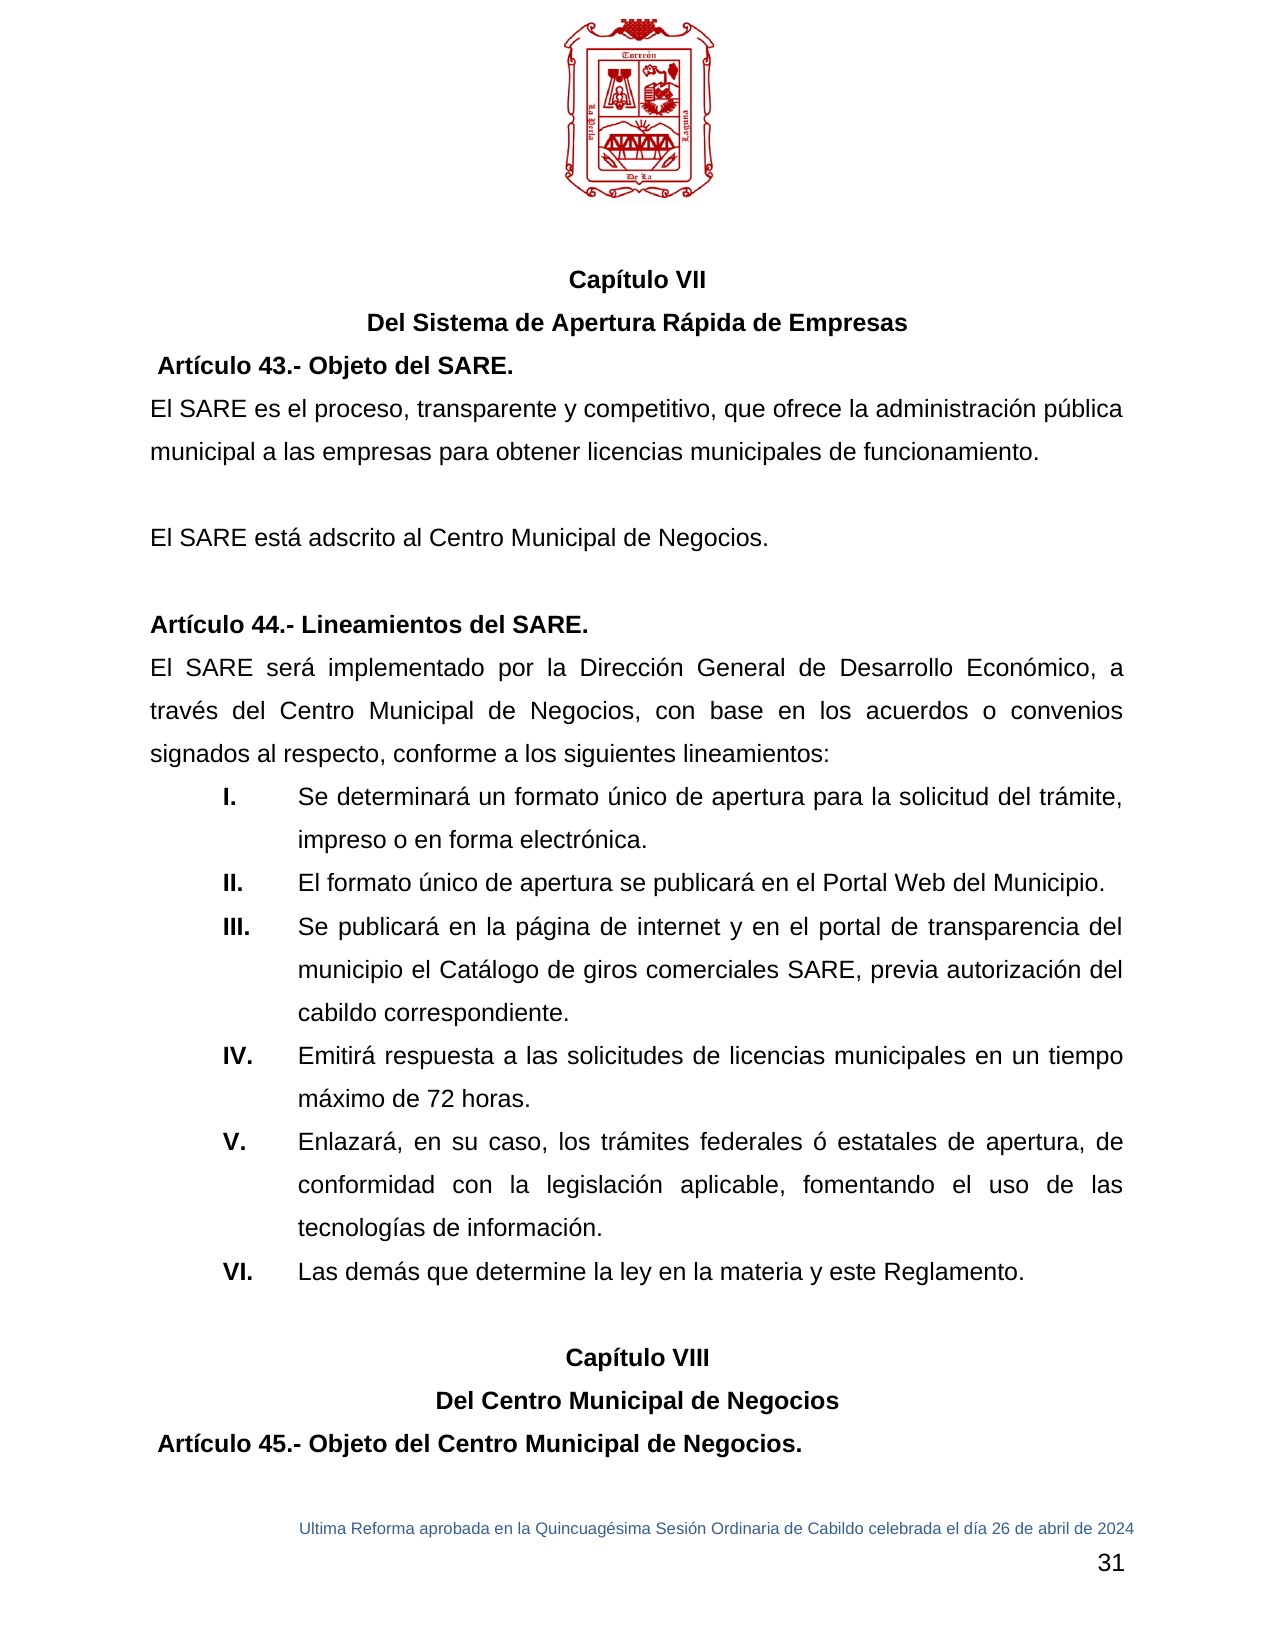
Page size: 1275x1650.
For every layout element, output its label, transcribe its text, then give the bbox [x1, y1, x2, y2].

list Se determinará un formato único de apertura para la solicitud del trámite, impreso o en forma electrónica. [223, 782, 1125, 854]
text Capítulo VIII [150, 1343, 1125, 1372]
list Emitirá respuesta a las solicitudes de licencias municipales en un tiempo máximo de 72 horas. [223, 1041, 1125, 1113]
text El SARE será implementado por la Dirección General de Desarrollo Económico, a través del Centro Municipal de Negocios, con base en los acuerdos o convenios signados al respecto, conforme a los siguientes lineamientos: [150, 653, 1125, 768]
list Se publicará en la página de internet y en el portal de transparencia del municipio el Catálogo de giros comerciales SARE, previa autorización del cabildo correspondiente. [223, 912, 1125, 1027]
list Las demás que determine la ley en la materia y este Reglamento. [223, 1257, 1125, 1285]
text Artículo 45.- Objeto del Centro Municipal de Negocios. [150, 1429, 1125, 1458]
list El formato único de apertura se publicará en el Portal Web del Municipio. [223, 868, 1125, 897]
text Del Centro Municipal de Negocios [150, 1386, 1125, 1415]
text Capítulo VII [150, 265, 1125, 293]
text El SARE es el proceso, transparente y competitivo, que ofrece la administración pública municipal a las empresas para obtener licencias municipales de funcionamiento. [150, 394, 1125, 466]
list Enlazará, en su caso, los trámites federales ó estatales de apertura, de conformidad con la legislación aplicable, fomentando el uso de las tecnologías de información. [223, 1127, 1125, 1242]
picture [540, 13, 735, 203]
text Artículo 43.- Objeto del SARE. [150, 351, 1125, 380]
text El SARE está adscrito al Centro Municipal de Negocios. [150, 523, 1125, 552]
text Del Sistema de Apertura Rápida de Empresas [150, 308, 1125, 337]
text Artículo 44.- Lineamientos del SARE. [150, 610, 1125, 638]
